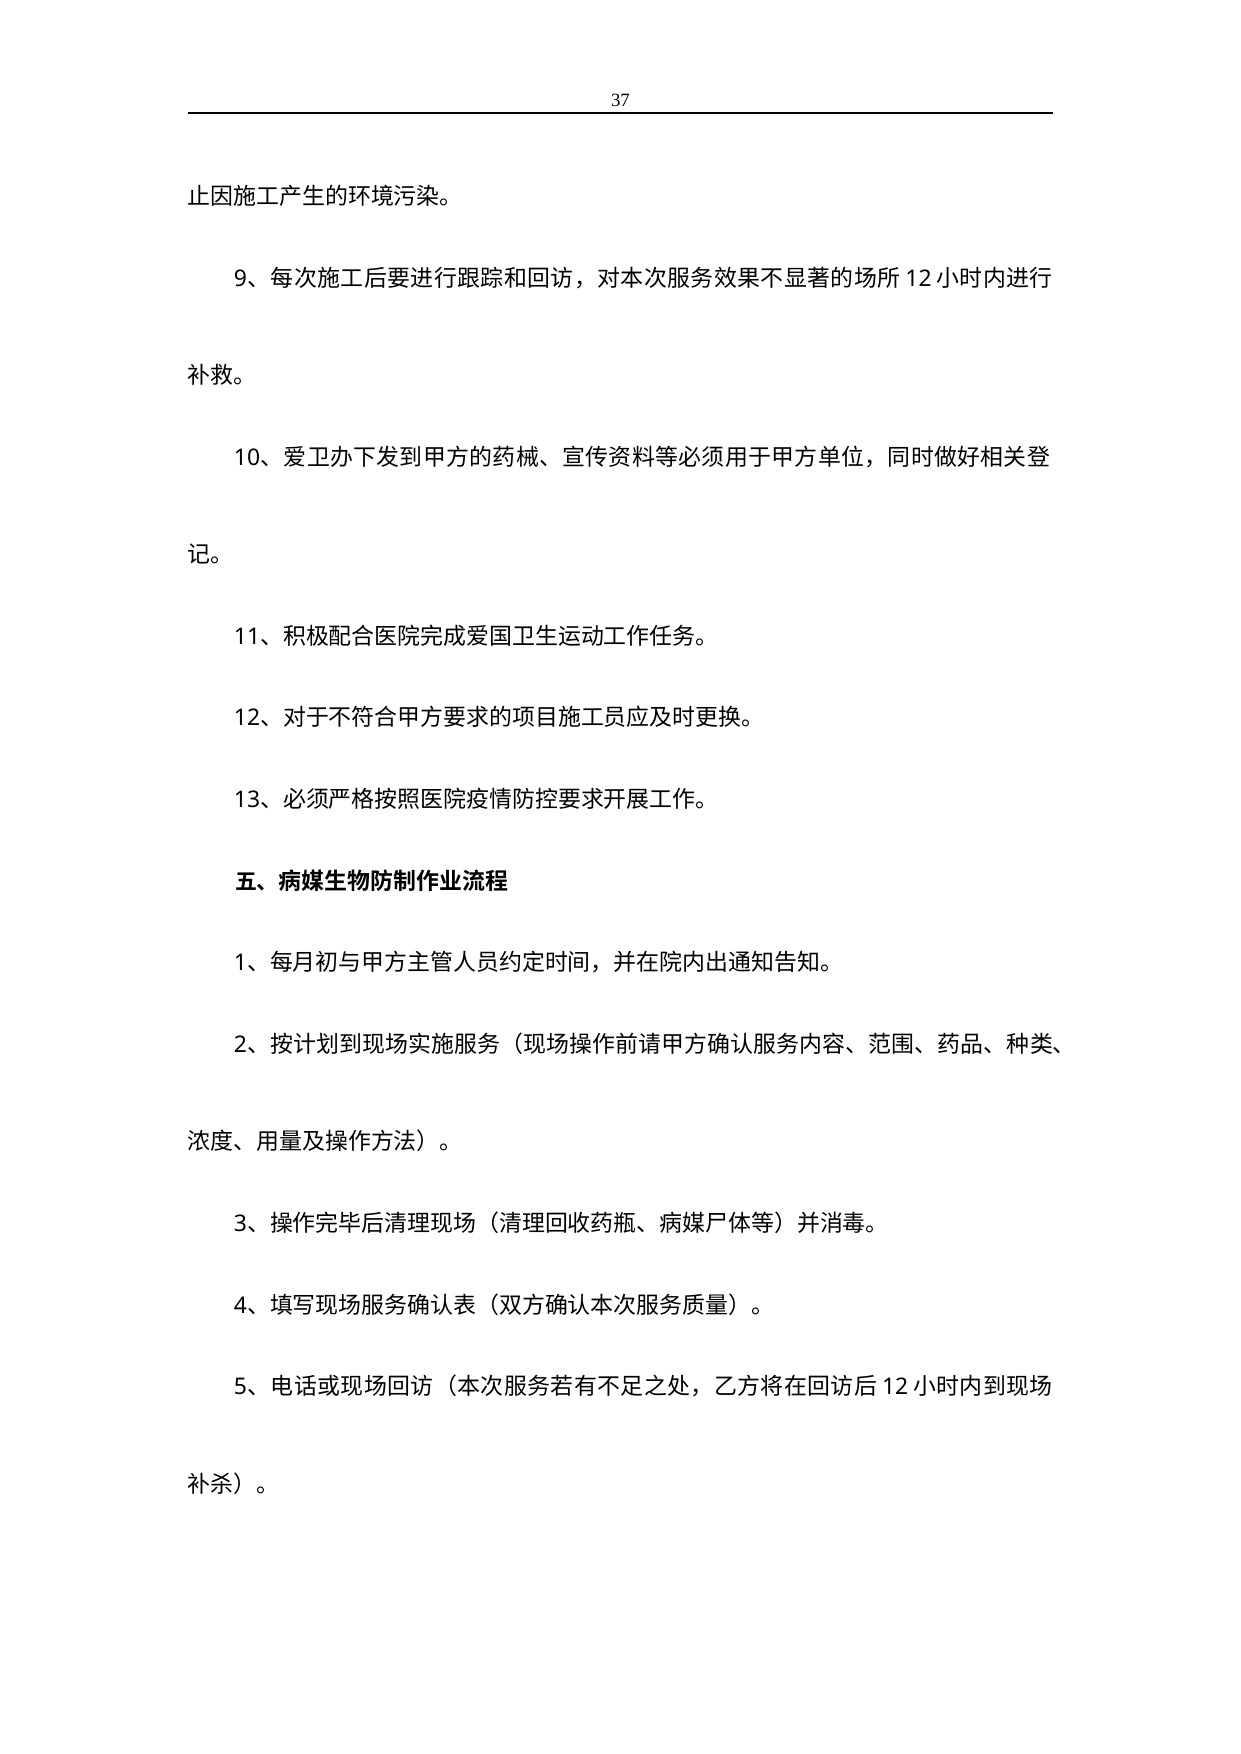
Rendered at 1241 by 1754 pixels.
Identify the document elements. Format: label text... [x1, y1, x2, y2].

text 2、按计划到现场实施服务（现场操作前请甲方确认服务内容、范围、药品、种类、浓度、用量及操作方法）。 [187, 1010, 1053, 1172]
text 10、爱卫办下发到甲方的药械、宣传资料等必须用于甲方单位，同时做好相关登记。 [187, 423, 1053, 585]
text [187, 162, 1053, 227]
text 9、每次施工后要进行跟踪和回访，对本次服务效果不显著的场所12小时内进行补救。 [187, 243, 1053, 406]
text 11、积极配合医院完成爱国卫生运动工作任务。 [187, 602, 1053, 667]
text 13、必须严格按照医院疫情防控要求开展工作。 [187, 765, 1053, 830]
text 1、每月初与甲方主管人员约定时间，并在院内出通知告知。 [187, 928, 1053, 993]
text 12、对于不符合甲方要求的项目施工员应及时更换。 [187, 683, 1053, 748]
text 4、填写现场服务确认表（双方确认本次服务质量）。 [187, 1271, 1053, 1336]
text 3、操作完毕后清理现场（清理回收药瓶、病媒尸体等）并消毒。 [187, 1189, 1053, 1254]
list 病媒生物防制作业流程 [187, 847, 1053, 912]
text 5、电话或现场回访（本次服务若有不足之处，乙方将在回访后12小时内到现场补杀）。 [187, 1352, 1053, 1515]
